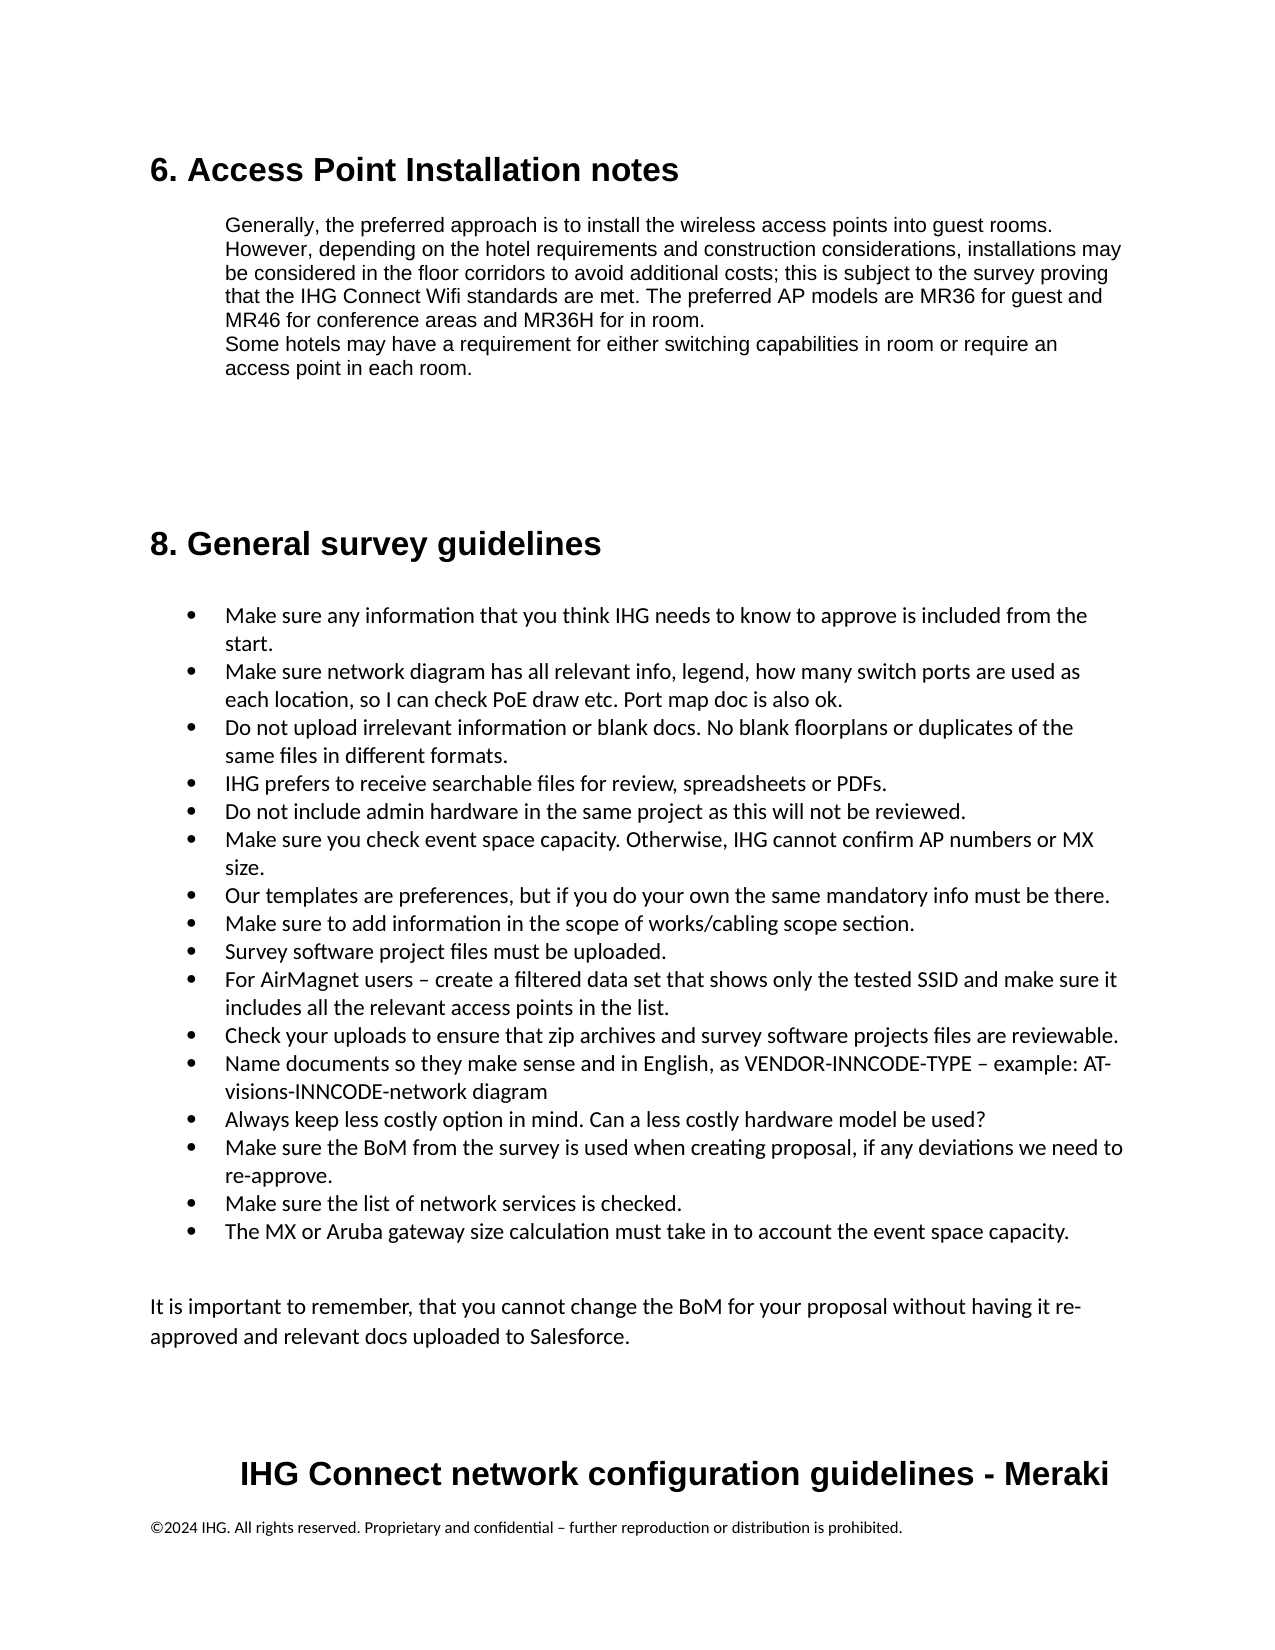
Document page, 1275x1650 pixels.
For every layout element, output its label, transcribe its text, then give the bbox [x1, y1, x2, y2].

text Some hotels may have a requirement for either switching capabilities in room or require an access point in each room. [225, 332, 1125, 380]
list IHG prefers to receive searchable files for review, spreadsheets or PDFs. [187, 769, 1125, 797]
list Make sure the list of network services is checked. [187, 1189, 1125, 1217]
list Make sure network diagram has all relevant info, legend, how many switch ports are used as each location, so I can check PoE draw etc. Port map doc is also ok. [187, 657, 1125, 713]
list Do not upload irrelevant information or blank docs. No blank floorplans or duplicates of the same files in different formats. [187, 713, 1125, 769]
text 8. General survey guidelines [150, 524, 1125, 562]
list Always keep less costly option in mind. Can a less costly hardware model be used? [187, 1105, 1125, 1133]
list Make sure any information that you think IHG needs to know to approve is included from the start. [187, 601, 1125, 657]
list Survey software project files must be uploaded. [187, 937, 1125, 965]
list Do not include admin hardware in the same project as this will not be reviewed. [187, 797, 1125, 825]
text 6. Access Point Installation notes [150, 150, 1125, 188]
list Our templates are preferences, but if you do your own the same mandatory info must be there. [187, 881, 1125, 909]
list For AirMagnet users – create a filtered data set that shows only the tested SSID and make sure it includes all the relevant access points in the list. [187, 965, 1125, 1021]
list Check your uploads to ensure that zip archives and survey software projects files are reviewable. [187, 1021, 1125, 1049]
text It is important to remember, that you cannot change the BoM for your proposal without having it re-approved and relevant docs uploaded to Salesforce. [150, 1292, 1125, 1350]
list The MX or Aruba gateway size calculation must take in to account the event space capacity. [187, 1217, 1125, 1245]
list Make sure to add information in the scope of works/cabling scope section. [187, 909, 1125, 937]
list Name documents so they make sense and in English, as VENDOR-INNCODE-TYPE – example: AT-visions-INNCODE-network diagram [187, 1049, 1125, 1105]
text IHG Connect network configuration guidelines - Meraki [225, 1454, 1125, 1493]
list Make sure you check event space capacity. Otherwise, IHG cannot confirm AP numbers or MX size. [187, 825, 1125, 881]
list Make sure the BoM from the survey is used when creating proposal, if any deviations we need to re-approve. [187, 1133, 1125, 1189]
text Generally, the preferred approach is to install the wireless access points into guest rooms. However, depending on the hotel requirements and construction considerations, installations may be considered in the floor corridors to avoid additional costs; this is subject to the survey proving that the IHG Connect Wifi standards are met. The preferred AP models are MR36 for guest and MR46 for conference areas and MR36H for in room. [225, 212, 1125, 332]
